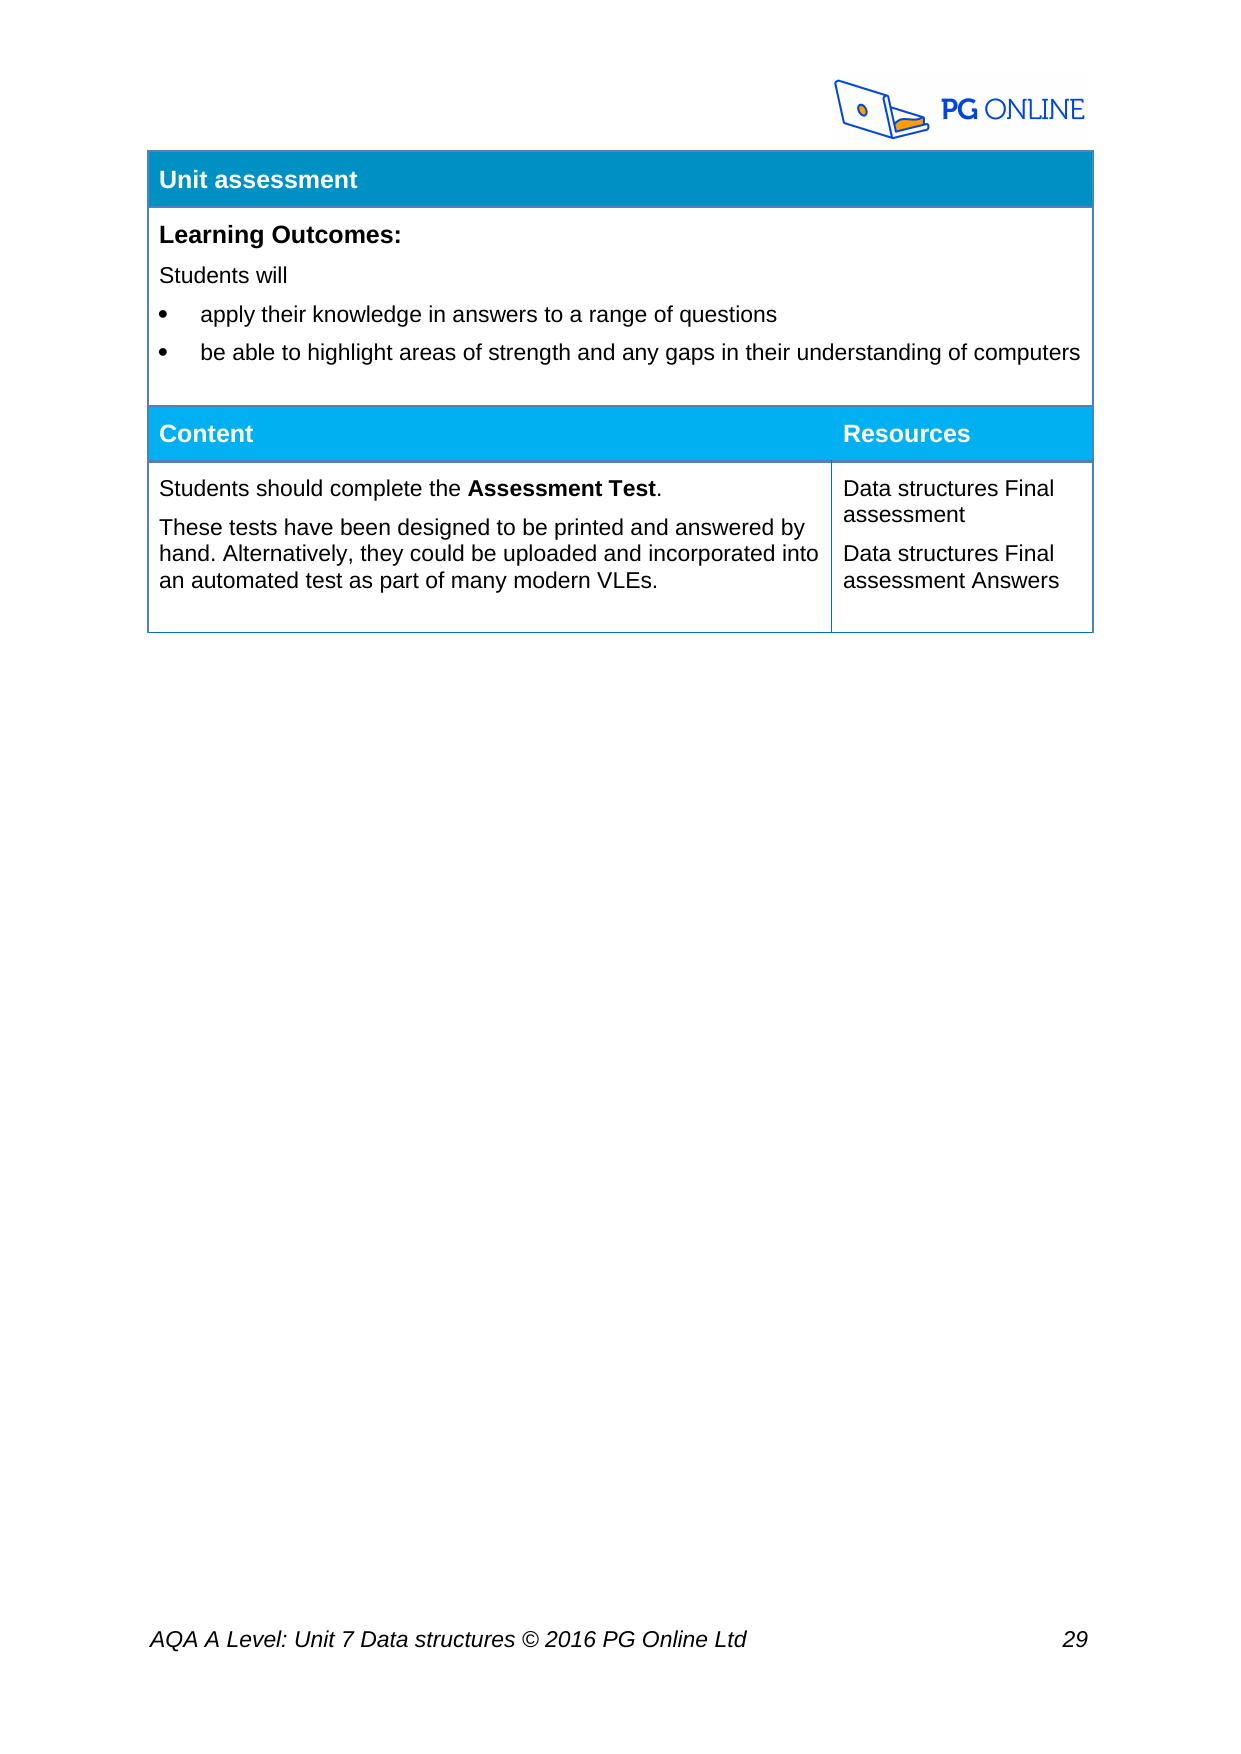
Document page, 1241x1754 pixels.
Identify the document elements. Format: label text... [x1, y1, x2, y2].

table_cell Learning Outcomes: Students will apply their knowledge in answers to a range of questions be able to highlight areas of strength and any gaps in their understanding of computers [149, 208, 1092, 404]
table_header Unit assessment [149, 152, 1092, 206]
table_cell Content [149, 407, 832, 460]
picture [831, 73, 1091, 142]
table_cell Students should complete the Assessment Test. These tests have been designed to be printed and answered by hand. Alternatively, they could be uploaded and incorporated into an automated test as part of many modern VLEs. [149, 463, 831, 632]
table_cell Data structures Final assessment Data structures Final assessment Answers [832, 463, 1092, 632]
table_cell Resources [832, 407, 1092, 460]
